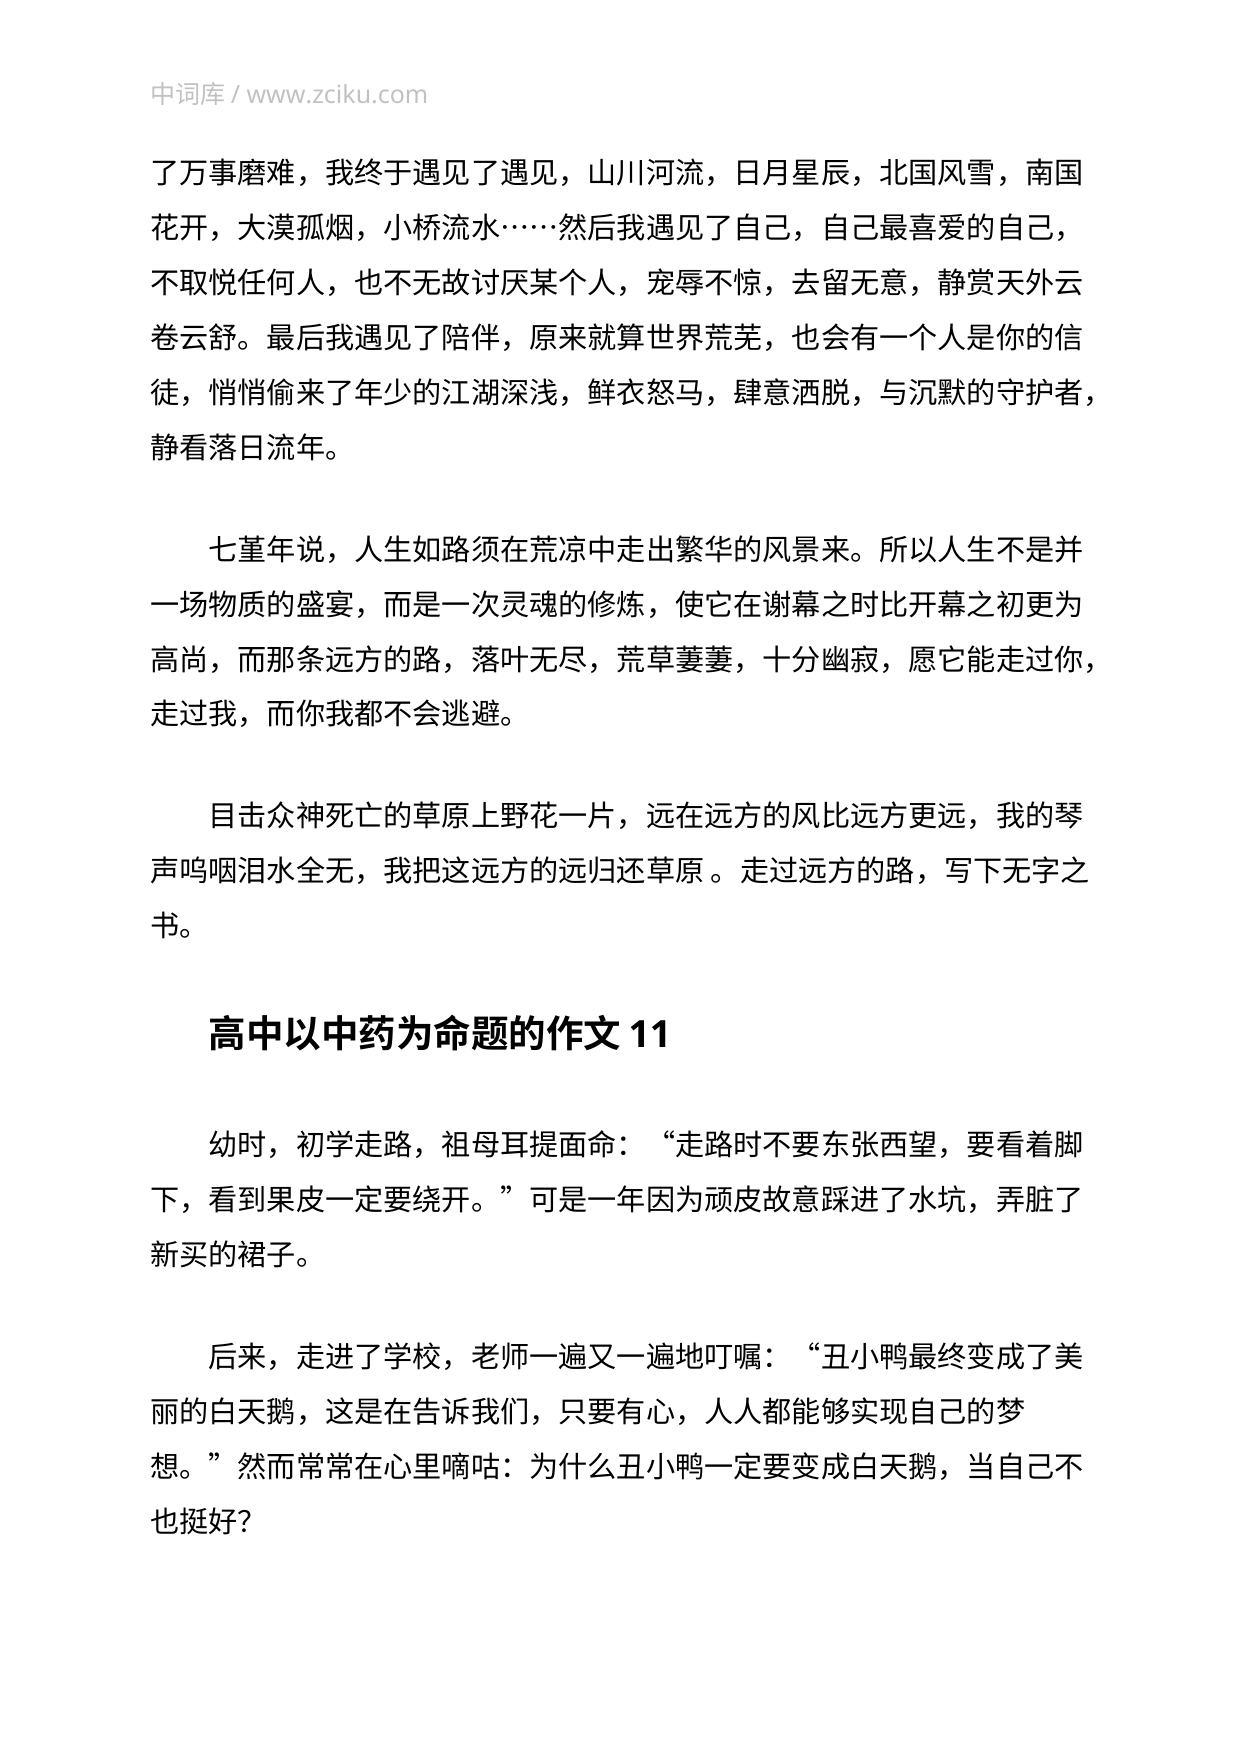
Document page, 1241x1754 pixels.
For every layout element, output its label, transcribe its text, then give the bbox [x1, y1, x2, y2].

text 高中以中药为命题的作文11 [150, 1004, 1090, 1059]
text 目击众神死亡的草原上野花一片，远在远方的风比远方更远，我的琴声呜咽泪水全无，我把这远方的远归还草原 。走过远方的路，写下无字之书。 [150, 793, 1090, 945]
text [150, 150, 1090, 467]
text 七堇年说，人生如路须在荒凉中走出繁华的风景来。所以人生不是并一场物质的盛宴，而是一次灵魂的修炼，使它在谢幕之时比开幕之初更为高尚，而那条远方的路，落叶无尽，荒草萋萋，十分幽寂，愿它能走过你，走过我，而你我都不会逃避。 [150, 526, 1090, 733]
text 后来，走进了学校，老师一遍又一遍地叮嘱：“丑小鸭最终变成了美丽的白天鹅，这是在告诉我们，只要有心，人人都能够实现自己的梦想。”然而常常在心里嘀咕：为什么丑小鸭一定要变成白天鹅，当自己不也挺好？ [150, 1333, 1090, 1540]
text 幼时，初学走路，祖母耳提面命：“走路时不要东张西望，要看着脚下，看到果皮一定要绕开。”可是一年因为顽皮故意踩进了水坑，弄脏了新买的裙子。 [150, 1122, 1090, 1274]
